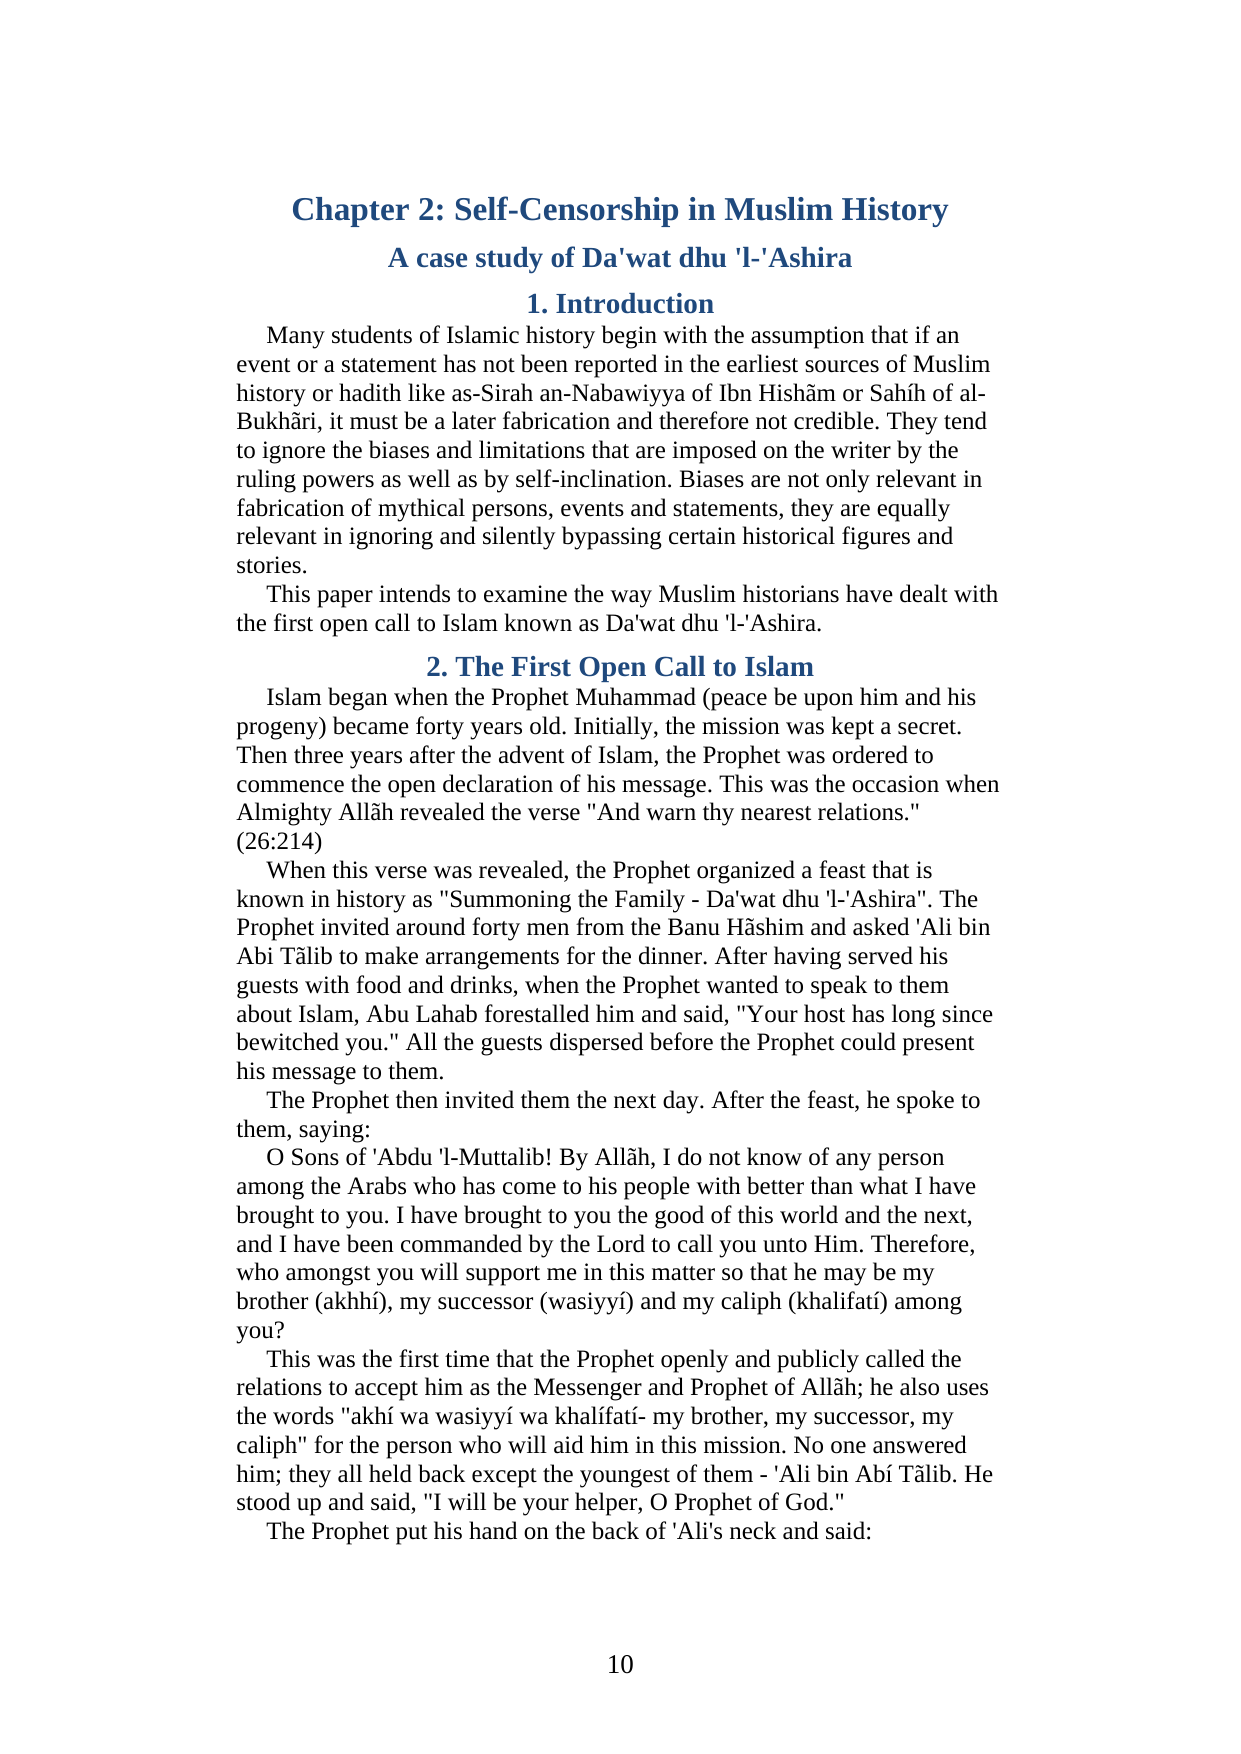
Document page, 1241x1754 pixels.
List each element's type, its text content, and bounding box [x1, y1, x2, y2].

subtitle 2. The First Open Call to Islam [236, 649, 1004, 682]
text O Sons of 'Abdu 'l-Muttalib! By Allãh, I do not know of any person among the Arabs who has come to his people with better than what I have brought to you. I have brought to you the good of this world and the next, and I have been commanded by the Lord to call you unto Him. Therefore, who amongst you will support me in this matter so that he may be my brother (akhhí), my successor (wasiyyí) and my caliph (khalifatí) among you? [236, 1142, 1004, 1344]
text When this verse was revealed, the Prophet organized a feast that is known in history as "Summoning the Family - Da'wat dhu 'l-'Ashira". The Prophet invited around forty men from the Banu Hãshim and asked 'Ali bin Abi Tãlib to make arrangements for the dinner. After having served his guests with food and drinks, when the Prophet wanted to speak to them about Islam, Abu Lahab forestalled him and said, "Your host has long since bewitched you." All the guests dispersed before the Prophet could present his message to them. [236, 855, 1004, 1085]
text The Prophet put his hand on the back of 'Ali's neck and said: [236, 1516, 1004, 1545]
text Many students of Islamic history begin with the assumption that if an event or a statement has not been reported in the earliest sources of Muslim history or hadith like as-Sirah an-Nabawiyya of Ibn Hishãm or Sahíh of al-Bukhãri, it must be a later fabrication and therefore not credible. They tend to ignore the biases and limitations that are imposed on the writer by the ruling powers as well as by self-inclination. Biases are not only relevant in fabrication of mythical persons, events and statements, they are equally relevant in ignoring and silently bypassing certain historical figures and stories. [236, 320, 1004, 579]
text This paper intends to examine the way Muslim historians have dealt with the first open call to Islam known as Da'wat dhu 'l-'Ashira. [236, 579, 1004, 636]
text The Prophet then invited them the next day. After the feast, he spoke to them, saying: [236, 1085, 1004, 1142]
subtitle 1. Introduction [236, 287, 1004, 320]
subtitle Chapter 2: Self-Censorship in Muslim History [236, 190, 1004, 228]
text This was the first time that the Prophet openly and publicly called the relations to accept him as the Messenger and Prophet of Allãh; he also uses the words "akhí wa wasiyyí wa khalífatí- my brother, my successor, my caliph" for the person who will aid him in this mission. No one answered him; they all held back except the youngest of them - 'Ali bin Abí Tãlib. He stood up and said, "I will be your helper, O Prophet of God." [236, 1344, 1004, 1516]
text Islam began when the Prophet Muhammad (peace be upon him and his progeny) became forty years old. Initially, the mission was kept a secret. Then three years after the advent of Islam, the Prophet was ordered to commence the open declaration of his message. This was the occasion when Almighty Allãh revealed the verse "And warn thy nearest relations." (26:214) [236, 682, 1004, 855]
subtitle A case study of Da'wat dhu 'l-'Ashira [236, 241, 1004, 274]
